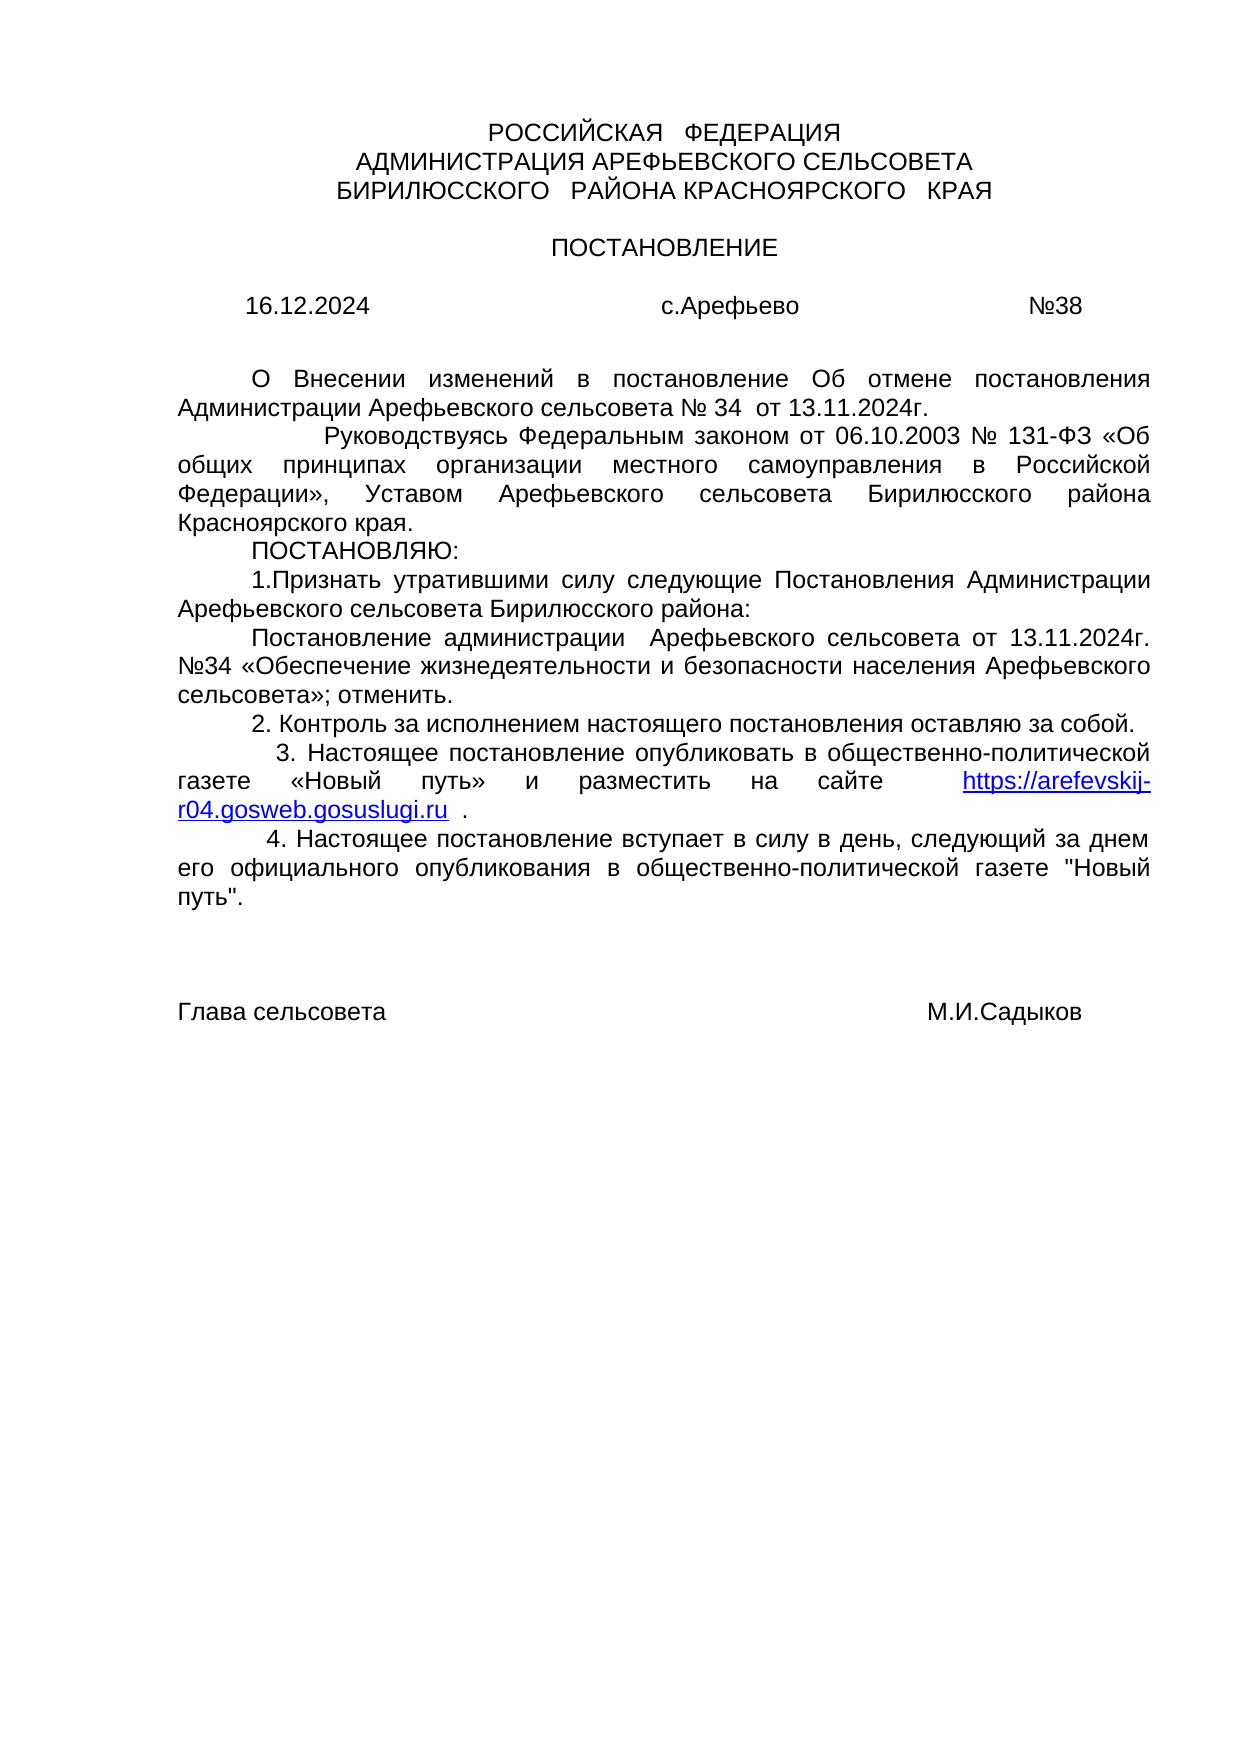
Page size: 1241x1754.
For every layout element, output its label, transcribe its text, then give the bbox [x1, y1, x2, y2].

text ПОСТАНОВЛЕНИЕ [177, 233, 1152, 262]
text 16.12.2024 с.Арефьево №38 [177, 291, 1152, 319]
text РОССИЙСКАЯ ФЕДЕРАЦИЯ АДМИНИСТРАЦИЯ АРЕФЬЕВСКОГО СЕЛЬСОВЕТА [177, 118, 1152, 176]
text 3. Настоящее постановление опубликовать в общественно-политической газете «Новый путь» и разместить на сайте https://arefevskij-r04.gosweb.gosuslugi.ru . [177, 737, 1151, 824]
text Глава сельсовета М.И.Садыков [177, 996, 1152, 1025]
text ПОСТАНОВЛЯЮ: [177, 536, 1152, 565]
text 2. Контроль за исполнением настоящего постановления оставляю за собой. [177, 709, 1151, 737]
text Постановление администрации Арефьевского сельсовета от 13.11.2024г. №34 «Обеспечение жизнедеятельности и безопасности населения Арефьевского сельсовета»; отменить. [177, 622, 1152, 709]
text О Внесении изменений в постановление Об отмене постановления Администрации Арефьевского сельсовета № 34 от 13.11.2024г. [177, 364, 1152, 421]
text 4. Настоящее постановление вступает в силу в день, следующий за днем его официального опубликования в общественно-политической газете "Новый путь". [177, 824, 1152, 910]
text 1.Признать утратившими силу следующие Постановления Администрации Арефьевского сельсовета Бирилюсского района: [177, 565, 1152, 622]
text Руководствуясь Федеральным законом от 06.10.2003 № 131-ФЗ «Об общих принципах организации местного самоуправления в Российской Федерации», Уставом Арефьевского сельсовета Бирилюсского района Красноярского края. [177, 421, 1152, 536]
text БИРИЛЮССКОГО РАЙОНА КРАСНОЯРСКОГО КРАЯ [177, 176, 1152, 204]
